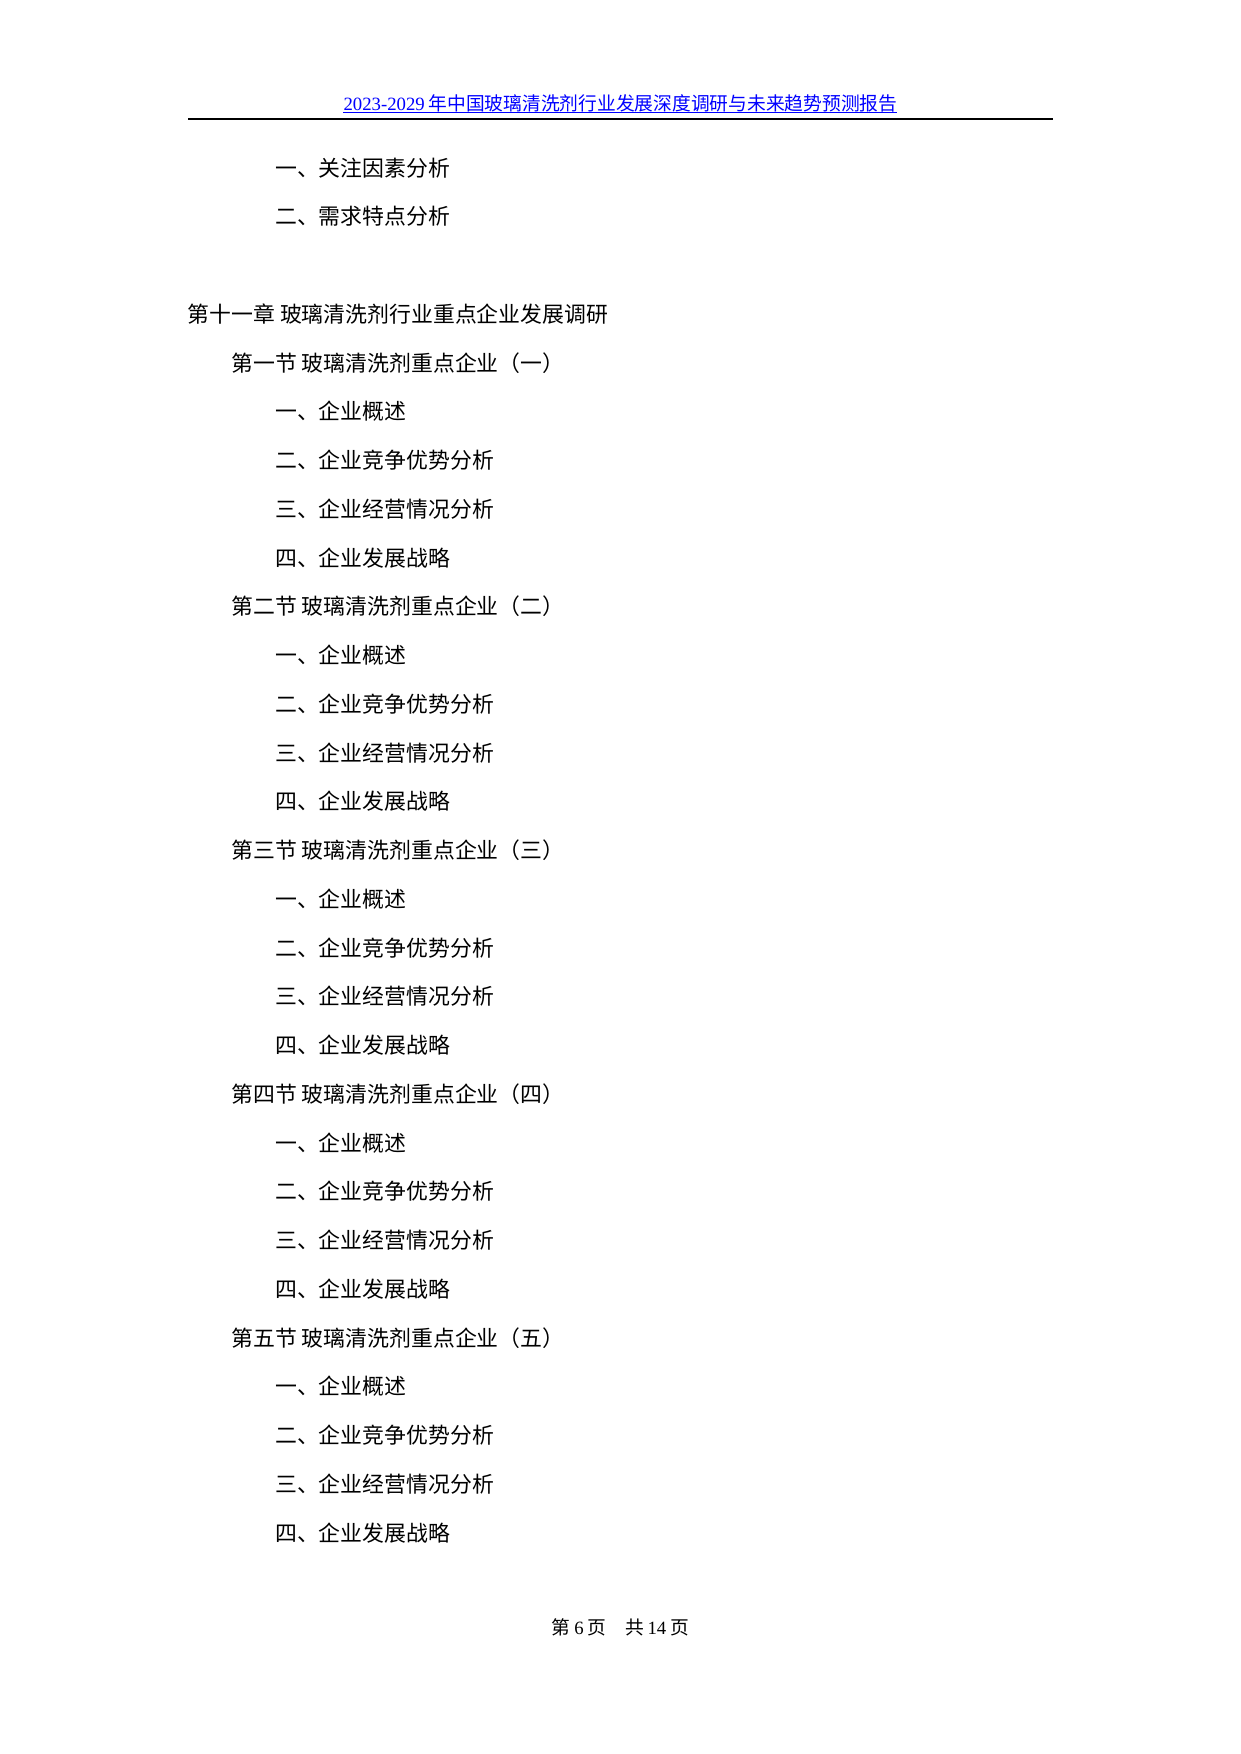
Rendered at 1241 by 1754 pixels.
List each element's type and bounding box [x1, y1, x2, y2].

text [187, 150, 1053, 1548]
